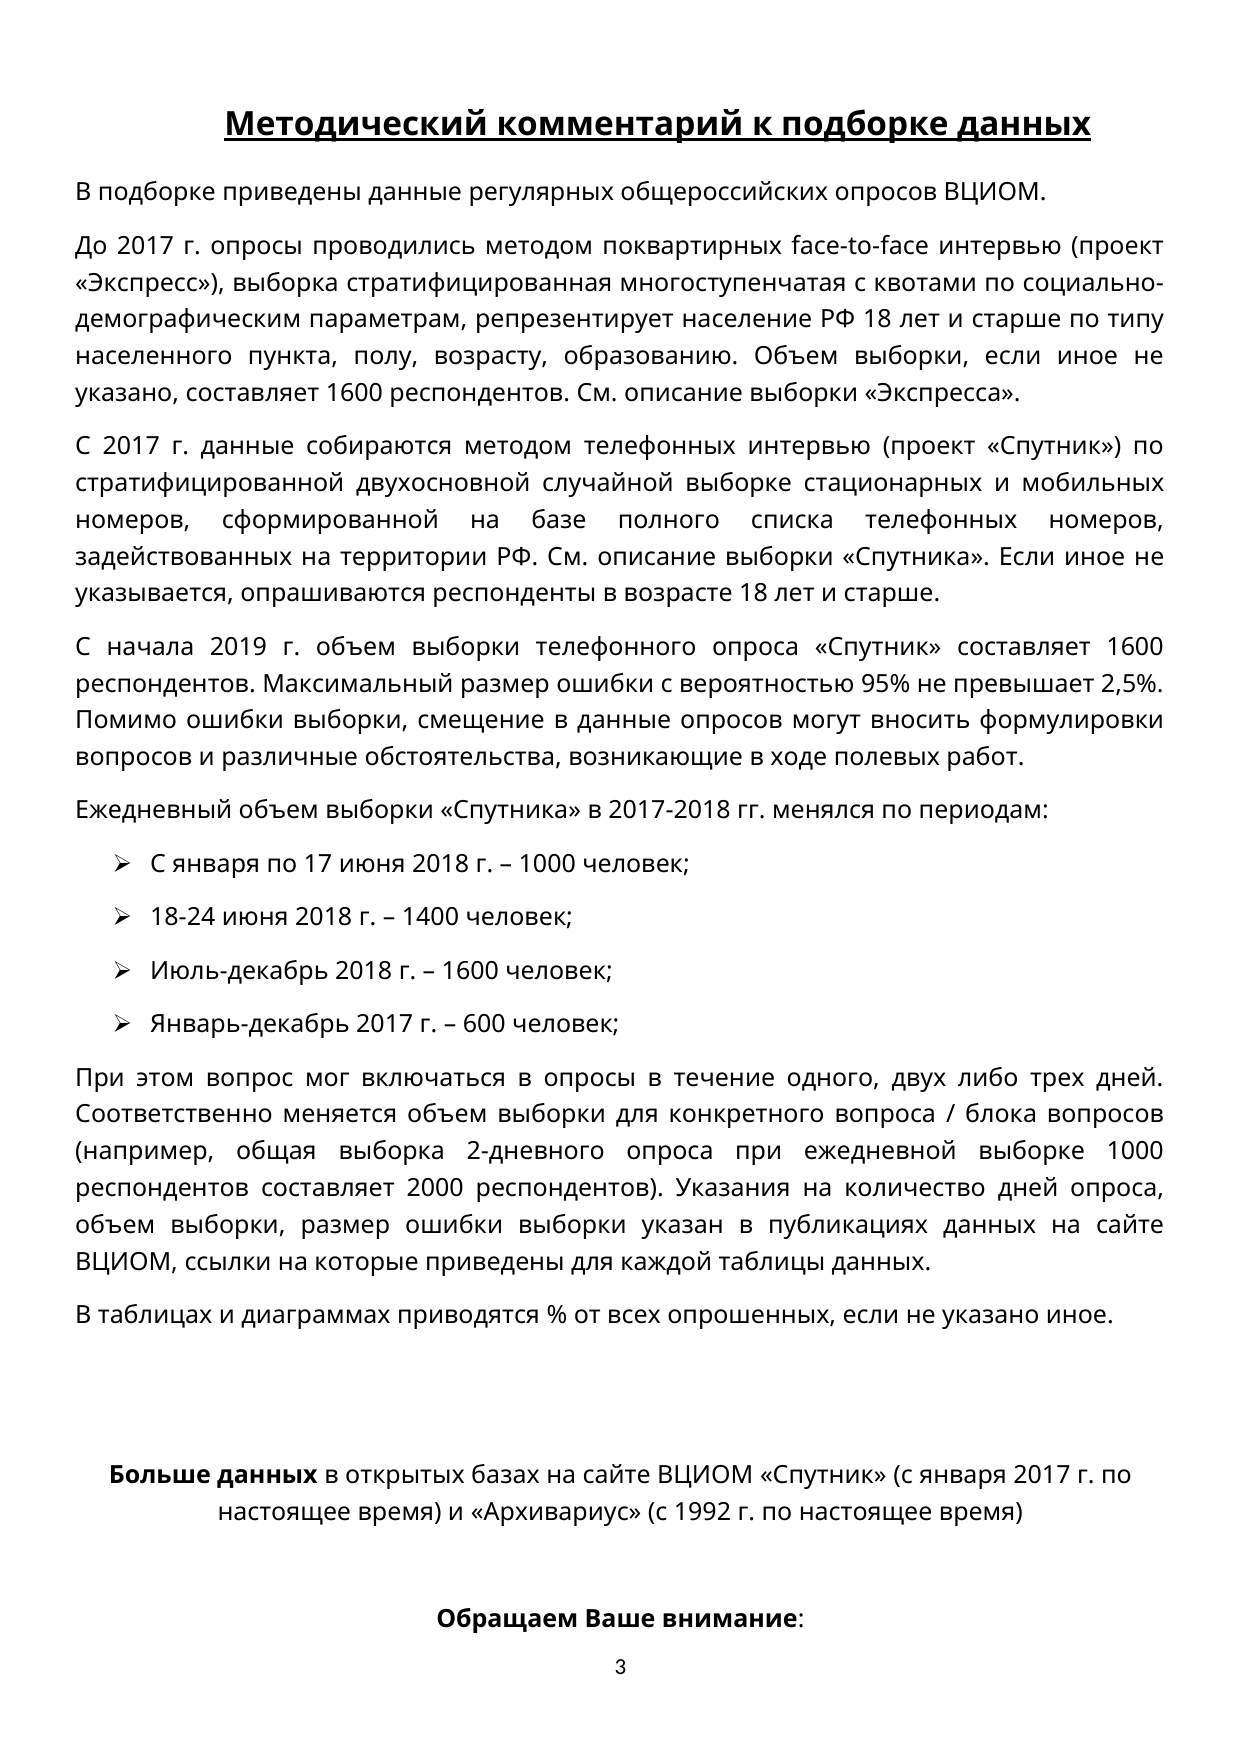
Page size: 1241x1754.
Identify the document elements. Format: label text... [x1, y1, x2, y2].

text Больше данных в открытых базах на сайте ВЦИОМ «Спутник» (с января 2017 г. по настоящее время) и «Архивариус» (с 1992 г. по настоящее время) [75, 1457, 1165, 1528]
text С 2017 г. данные собираются методом телефонных интервью (проект «Спутник») по стратифицированной двухосновной случайной выборке стационарных и мобильных номеров, сформированной на базе полного списка телефонных номеров, задействованных на территории РФ. См. описание выборки «Спутника». Если иное не указывается, опрашиваются респонденты в возрасте 18 лет и старше. [75, 428, 1165, 609]
list Июль-декабрь 2018 г. – 1600 человек; [112, 952, 1165, 987]
text При этом вопрос мог включаться в опросы в течение одного, двух либо трех дней. Соответственно меняется объем выборки для конкретного вопроса / блока вопросов (например, общая выборка 2-дневного опроса при ежедневной выборке 1000 респондентов составляет 2000 респондентов). Указания на количество дней опроса, объем выборки, размер ошибки выборки указан в публикациях данных на сайте ВЦИОМ, ссылки на которые приведены для каждой таблицы данных. [75, 1059, 1165, 1277]
text Ежедневный объем выборки «Спутника» в 2017-2018 гг. менялся по периодам: [75, 792, 1165, 826]
list С января по 17 июня 2018 г. – 1000 человек; [112, 846, 1165, 880]
text С начала 2019 г. объем выборки телефонного опроса «Спутник» составляет 1600 респондентов. Максимальный размер ошибки с вероятностью 95% не превышает 2,5%. Помимо ошибки выборки, смещение в данные опросов могут вносить формулировки вопросов и различные обстоятельства, возникающие в ходе полевых работ. [75, 628, 1165, 773]
text В подборке приведены данные регулярных общероссийских опросов ВЦИОМ. [75, 174, 1165, 208]
list 18-24 июня 2018 г. – 1400 человек; [112, 899, 1165, 933]
list Январь-декабрь 2017 г. – 600 человек; [112, 1006, 1165, 1040]
text Обращаем Ваше внимание: [75, 1601, 1165, 1635]
text В таблицах и диаграммах приводятся % от всех опрошенных, если не указано иное. [75, 1297, 1165, 1331]
text До 2017 г. опросы проводились методом поквартирных face-to-face интервью (проект «Экспресс»), выборка стратифицированная многоступенчатая с квотами по социально-демографическим параметрам, репрезентирует население РФ 18 лет и старше по типу населенного пункта, полу, возрасту, образованию. Объем выборки, если иное не указано, составляет 1600 респондентов. См. описание выборки «Экспресса». [75, 227, 1165, 408]
subtitle Методический комментарий к подборке данных [150, 100, 1165, 145]
